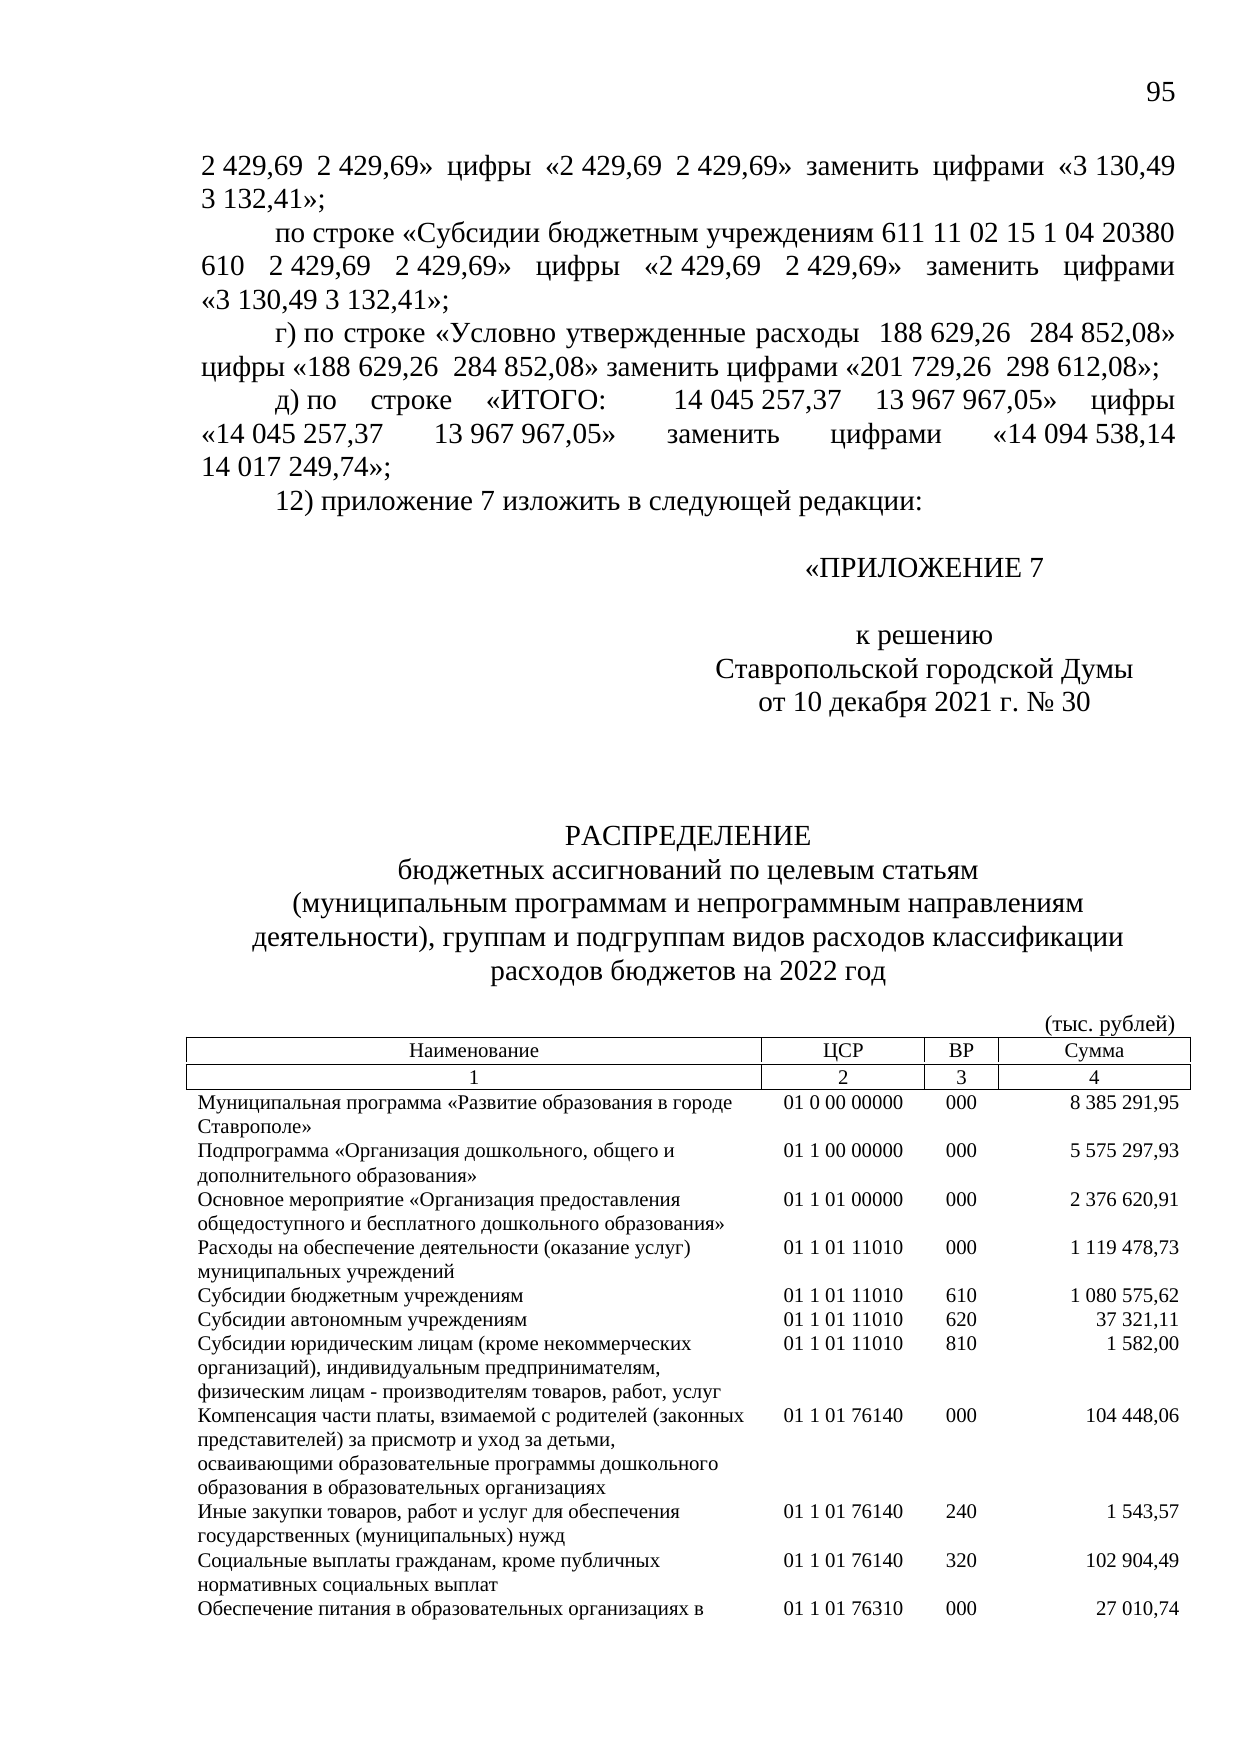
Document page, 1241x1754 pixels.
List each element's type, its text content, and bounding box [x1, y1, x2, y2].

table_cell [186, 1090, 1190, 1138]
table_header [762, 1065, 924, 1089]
text к решению [673, 617, 1175, 651]
title (муниципальным программам и непрограммным направлениям деятельности), группам и подгруппам видов расходов классификации расходов бюджетов на 2022 год [201, 886, 1175, 986]
title (тыс. рублей) [201, 1010, 1175, 1037]
text по строке «Субсидии бюджетным учреждениям 611 11 02 15 1 04 20380 610 2 429,69 2 429,69» цифры «2 429,69 2 429,69» заменить цифрами «3 130,49 3 132,41»; [201, 215, 1175, 315]
text «ПРИЛОЖЕНИЕ 7 [673, 550, 1175, 584]
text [201, 148, 1175, 215]
text Ставропольской городской Думы [673, 651, 1175, 684]
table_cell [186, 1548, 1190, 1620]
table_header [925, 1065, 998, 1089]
title РАСПРЕДЕЛЕНИЕ [201, 818, 1175, 852]
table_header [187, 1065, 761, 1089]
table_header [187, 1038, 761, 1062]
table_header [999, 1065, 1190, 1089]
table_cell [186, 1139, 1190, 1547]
title бюджетных ассигнований по целевым статьям [201, 852, 1175, 886]
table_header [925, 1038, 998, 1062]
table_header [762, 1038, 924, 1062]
text г) по строке «Условно утвержденные расходы 188 629,26 284 852,08» цифры «188 629,26 284 852,08» заменить цифрами «201 729,26 298 612,08»; [201, 315, 1175, 382]
text д) по строке «ИТОГО: 14 045 257,37 13 967 967,05» цифры «14 045 257,37 13 967 967,05» заменить цифрами «14 094 538,14 14 017 249,74»; [201, 382, 1175, 483]
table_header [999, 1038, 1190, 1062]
text 12) приложение 7 изложить в следующей редакции: [201, 483, 1175, 517]
text от 10 декабря 2021 г. № 30 [673, 684, 1175, 718]
